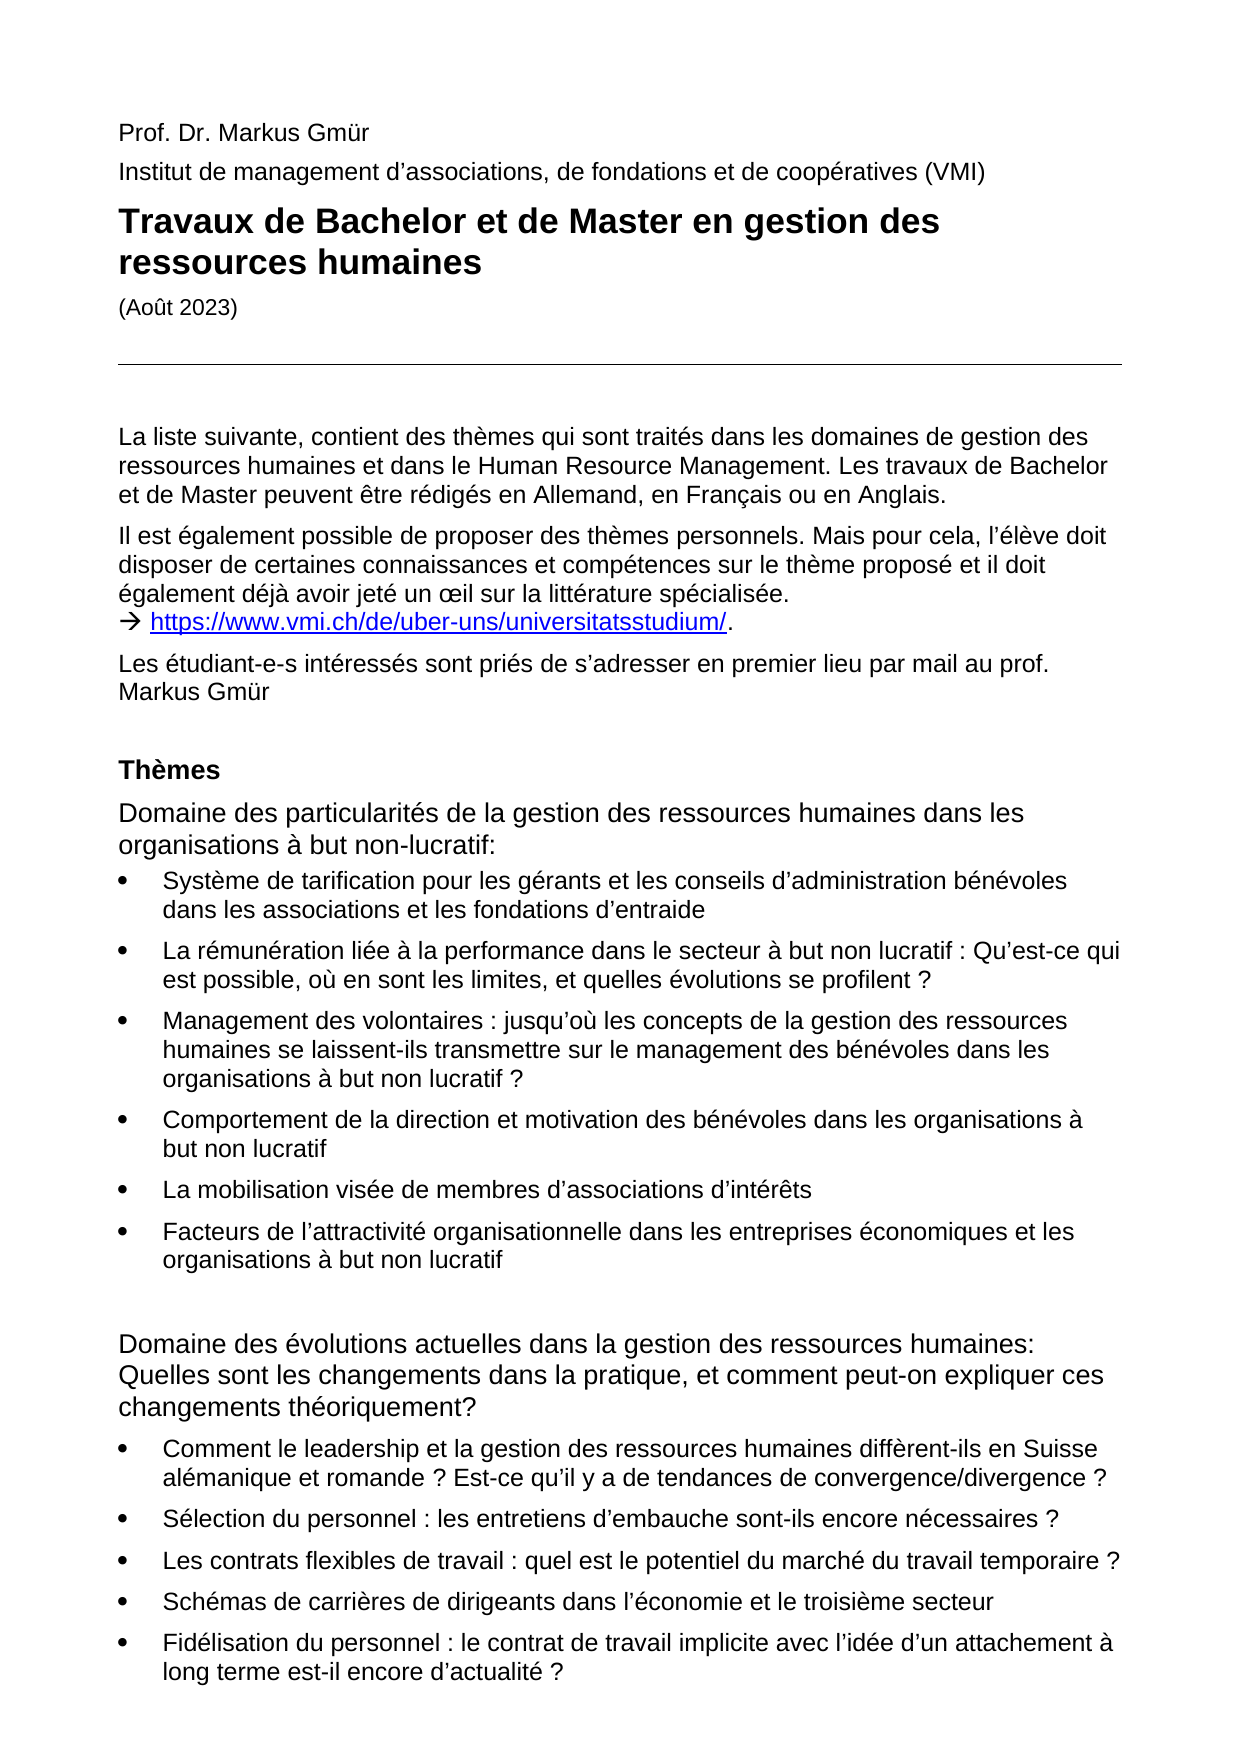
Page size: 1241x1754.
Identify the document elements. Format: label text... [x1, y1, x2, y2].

list La rémunération liée à la performance dans le secteur à but non lucratif : Qu’est-ce qui est possible, où en sont les limites, et quelles évolutions se profilent ? [118, 936, 1122, 994]
text Thèmes [118, 754, 1122, 785]
list Fidélisation du personnel : le contrat de travail implicite avec l’idée d’un attachement à long terme est-il encore d’actualité ? [118, 1628, 1122, 1686]
text Travaux de Bachelor et de Master en gestion des ressources humaines [118, 200, 1122, 282]
list Comportement de la direction et motivation des bénévoles dans les organisations à but non lucratif [118, 1105, 1122, 1163]
text Domaine des évolutions actuelles dans la gestion des ressources humaines: Quelles sont les changements dans la pratique, et comment peut-on expliquer ces changements théoriquement? [118, 1328, 1122, 1422]
list La mobilisation visée de membres d’associations d’intérêts [118, 1175, 1122, 1204]
list Comment le leadership et la gestion des ressources humaines diffèrent-ils en Suisse alémanique et romande ? Est-ce qu’il y a de tendances de convergence/divergence ? [118, 1434, 1122, 1492]
text Domaine des particularités de la gestion des ressources humaines dans les organisations à but non-lucratif: [118, 797, 1122, 860]
text Prof. Dr. Markus Gmür Institut de management d’associations, de fondations et de coopératives (VMI) [118, 118, 1122, 188]
text La liste suivante, contient des thèmes qui sont traités dans les domaines de gestion des ressources humaines et dans le Human Resource Management. Les travaux de Bachelor et de Master peuvent être rédigés en Allemand, en Français ou en Anglais. [118, 422, 1122, 508]
list Sélection du personnel : les entretiens d’embauche sont-ils encore nécessaires ? [118, 1504, 1122, 1533]
list Management des volontaires : jusqu’où les concepts de la gestion des ressources humaines se laissent-ils transmettre sur le management des bénévoles dans les organisations à but non lucratif ? [118, 1006, 1122, 1093]
text Les étudiant-e-s intéressés sont priés de s’adresser en premier lieu par mail au prof. Markus Gmür [118, 649, 1122, 706]
list Schémas de carrières de dirigeants dans l’économie et le troisième secteur [118, 1587, 1122, 1616]
text Il est également possible de proposer des thèmes personnels. Mais pour cela, l’élève doit disposer de certaines connaissances et compétences sur le thème proposé et il doit également déjà avoir jeté un œil sur la littérature spécialisée. https://www.vmi.ch/de/uber-uns/universitatsstudium/. [118, 521, 1122, 636]
list Facteurs de l’attractivité organisationnelle dans les entreprises économiques et les organisations à but non lucratif [118, 1217, 1122, 1274]
list Les contrats flexibles de travail : quel est le potentiel du marché du travail temporaire ? [118, 1546, 1122, 1574]
text (Août 2023) [118, 294, 1122, 320]
list Système de tarification pour les gérants et les conseils d’administration bénévoles dans les associations et les fondations d’entraide [118, 866, 1122, 924]
